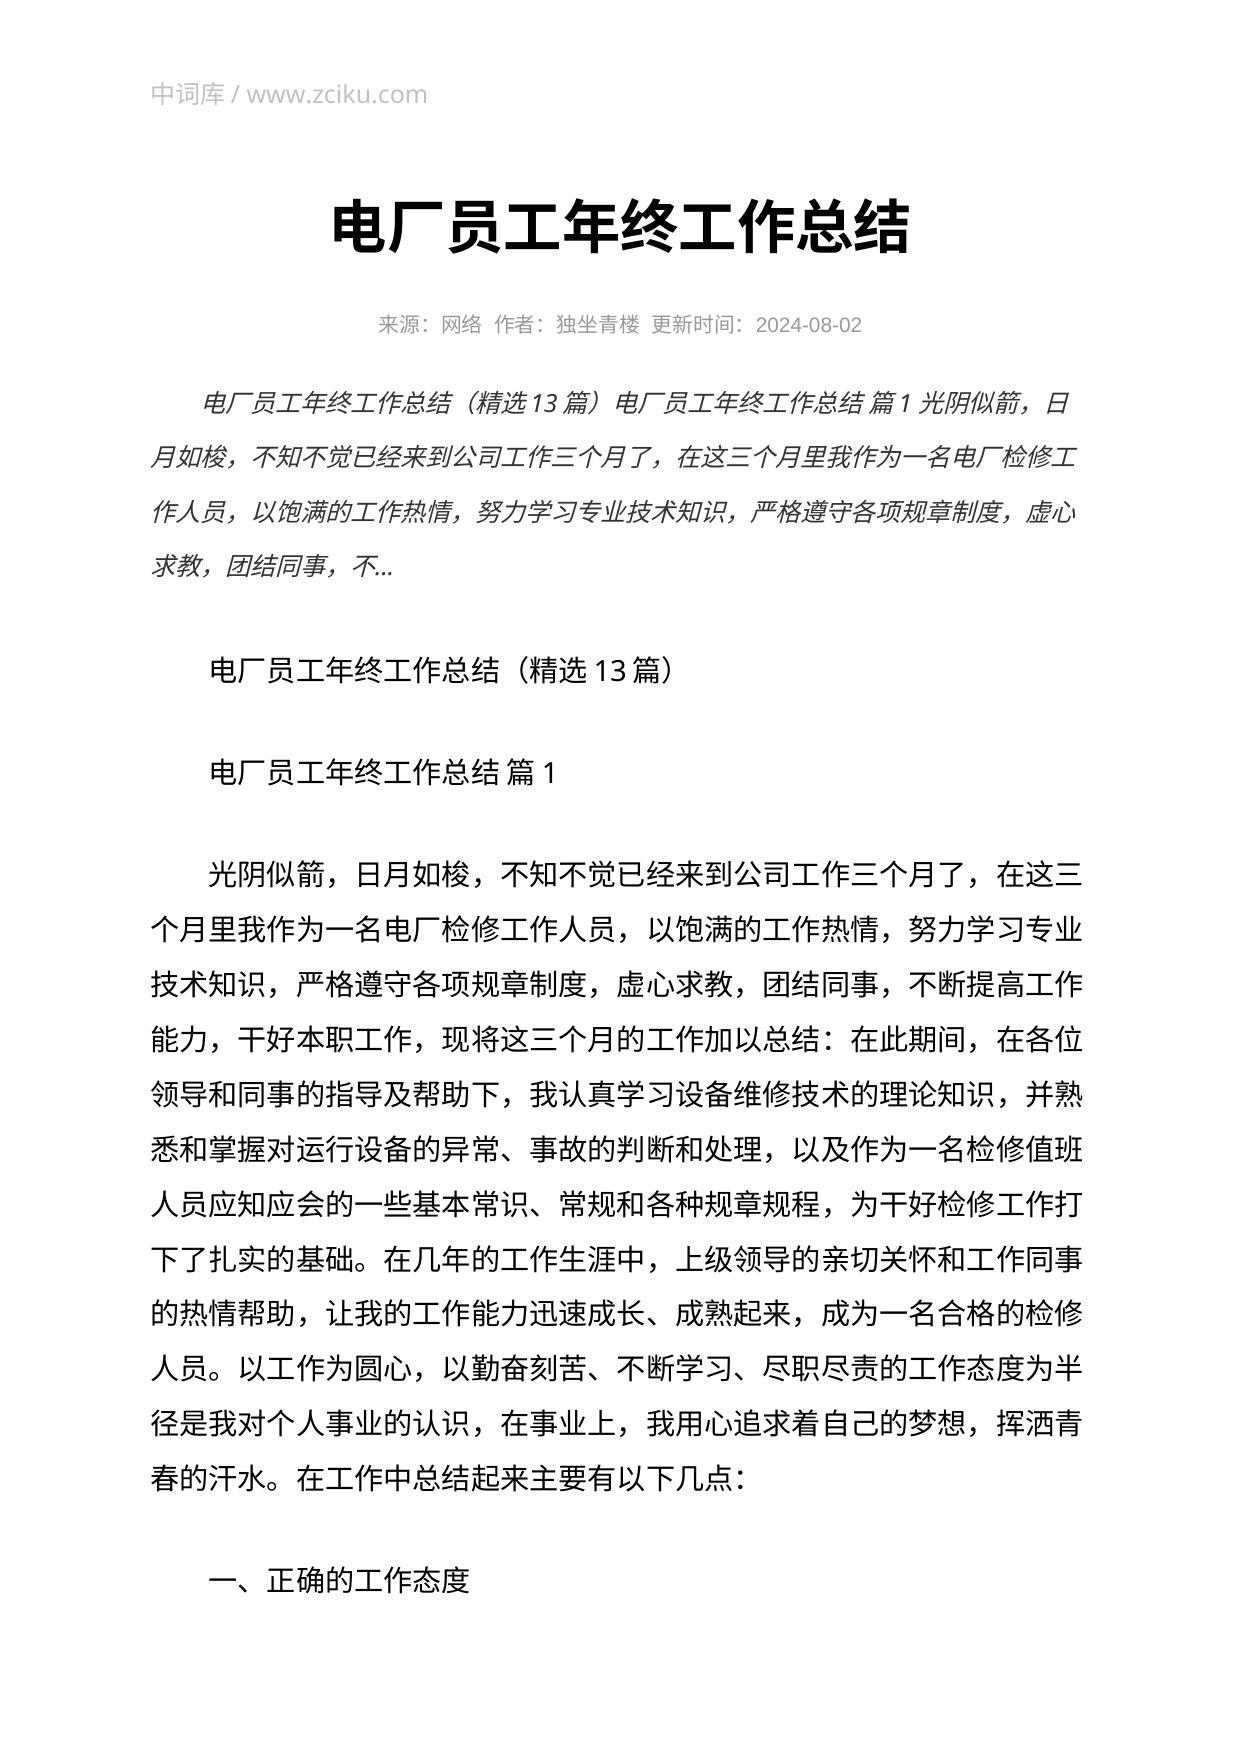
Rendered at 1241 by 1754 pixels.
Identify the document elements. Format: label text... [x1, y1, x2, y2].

text 光阴似箭，日月如梭，不知不觉已经来到公司工作三个月了，在这三个月里我作为一名电厂检修工作人员，以饱满的工作热情，努力学习专业技术知识，严格遵守各项规章制度，虚心求教，团结同事，不断提高工作能力，干好本职工作，现将这三个月的工作加以总结：在此期间，在各位领导和同事的指导及帮助下，我认真学习设备维修技术的理论知识，并熟悉和掌握对运行设备的异常、事故的判断和处理，以及作为一名检修值班人员应知应会的一些基本常识、常规和各种规章规程，为干好检修工作打下了扎实的基础。在几年的工作生涯中，上级领导的亲切关怀和工作同事的热情帮助，让我的工作能力迅速成长、成熟起来，成为一名合格的检修人员。以工作为圆心，以勤奋刻苦、不断学习、尽职尽责的工作态度为半径是我对个人事业的认识，在事业上，我用心追求着自己的梦想，挥洒青春的汗水。在工作中总结起来主要有以下几点： [150, 852, 1090, 1498]
text 电厂员工年终工作总结（精选13篇）电厂员工年终工作总结 篇1 光阴似箭，日月如梭，不知不觉已经来到公司工作三个月了，在这三个月里我作为一名电厂检修工作人员，以饱满的工作热情，努力学习专业技术知识，严格遵守各项规章制度，虚心求教，团结同事，不... [150, 383, 1090, 583]
text 电厂员工年终工作总结 篇1 [150, 750, 1090, 792]
text 一、正确的工作态度 [150, 1557, 1090, 1600]
text 电厂员工年终工作总结（精选13篇） [150, 648, 1090, 690]
subtitle 电厂员工年终工作总结 [150, 181, 1090, 266]
text 来源：网络 作者：独坐青楼 更新时间：2024-08-02 [150, 313, 1090, 337]
